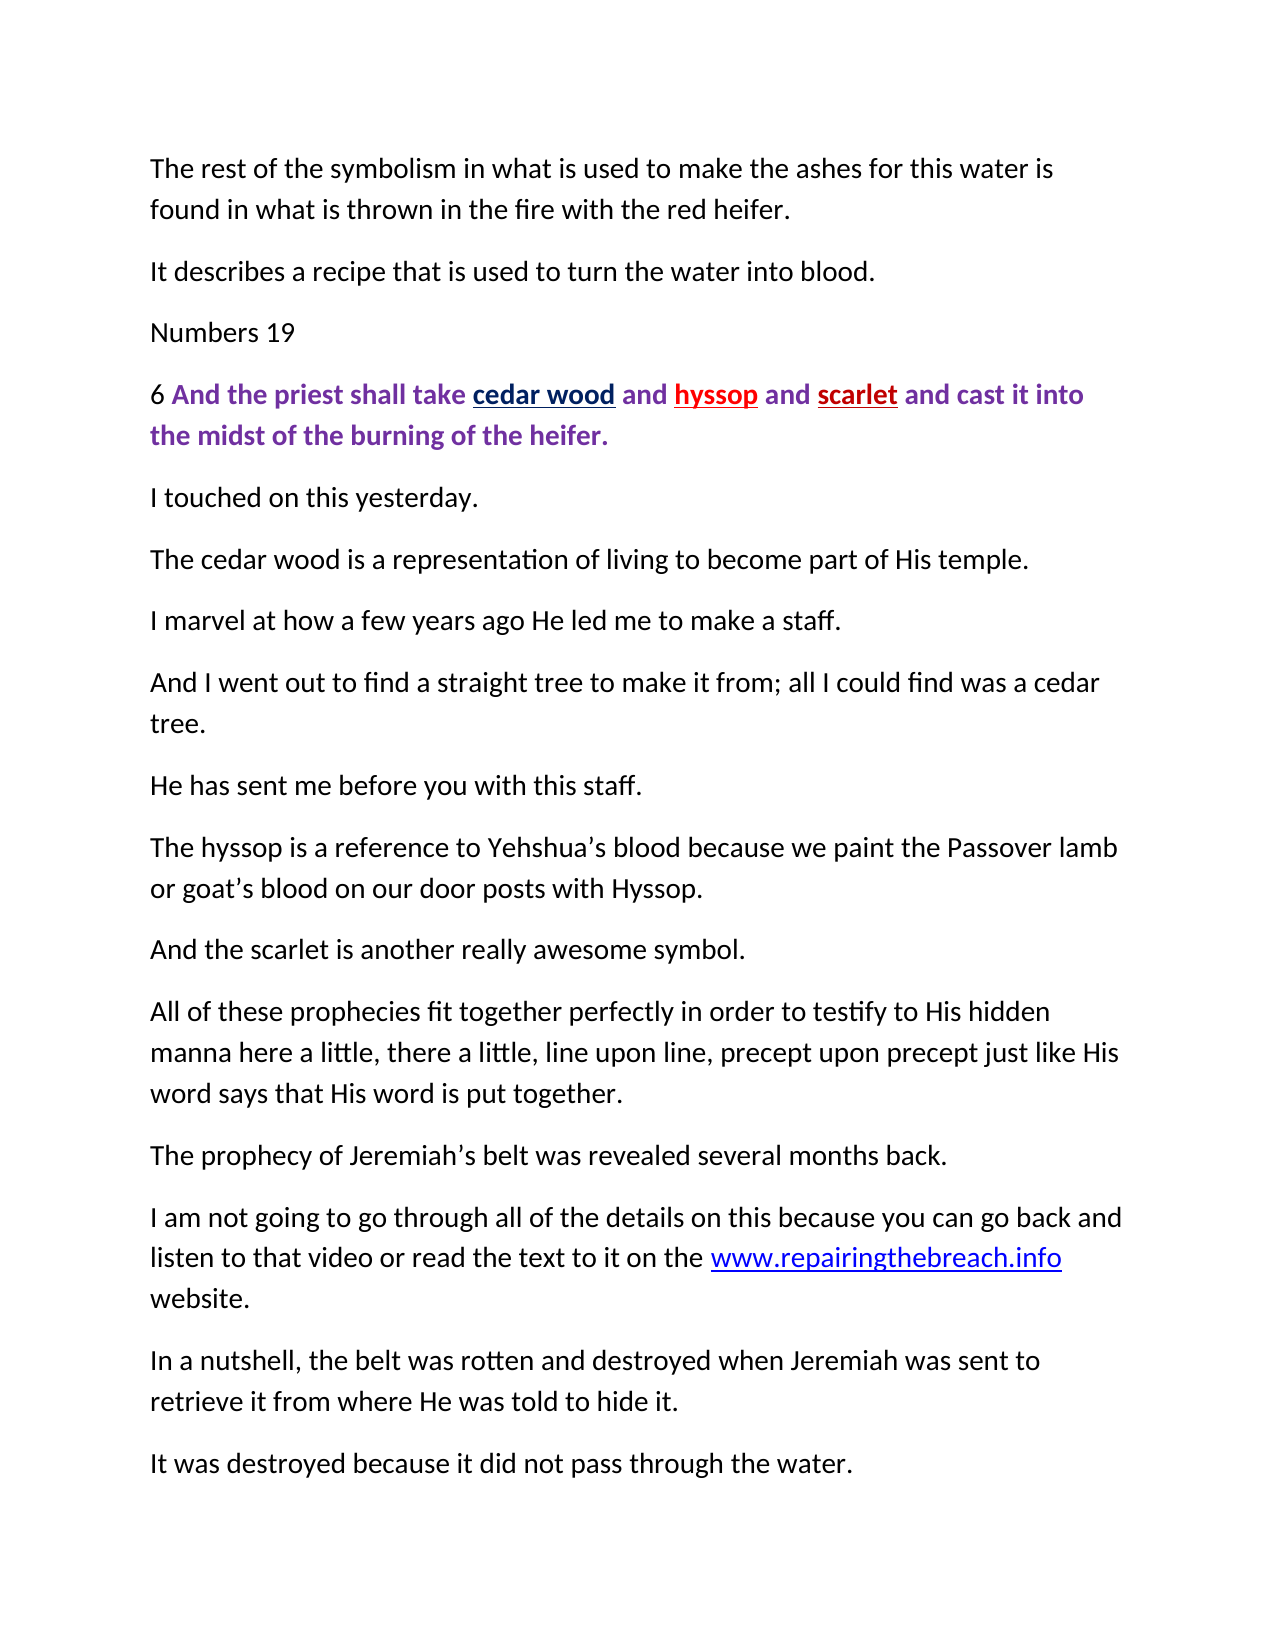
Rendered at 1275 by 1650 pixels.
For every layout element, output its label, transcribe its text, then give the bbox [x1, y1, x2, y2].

text Numbers 19 [150, 314, 1125, 350]
text And I went out to find a straight tree to make it from; all I could find was a cedar tree. [150, 664, 1125, 741]
text I am not going to go through all of the details on this because you can go back and listen to that video or read the text to it on the www.repairingthebreach.info website. [150, 1199, 1125, 1316]
text 6 And the priest shall take cedar wood and hyssop and scarlet and cast it into the midst of the burning of the heifer. [150, 376, 1125, 453]
text It describes a recipe that is used to turn the water into blood. [150, 253, 1125, 288]
text It was destroyed because it did not pass through the water. [150, 1445, 1125, 1481]
text In a nutshell, the belt was rotten and destroyed when Jeremiah was sent to retrieve it from where He was told to hide it. [150, 1342, 1125, 1419]
text The prophecy of Jeremiah’s belt was revealed several months back. [150, 1137, 1125, 1172]
text He has sent me before you with this staff. [150, 767, 1125, 803]
text The rest of the symbolism in what is used to make the ashes for this water is found in what is thrown in the fire with the red heifer. [150, 150, 1125, 227]
text All of these prophecies fit together perfectly in order to testify to His hidden manna here a little, there a little, line upon line, precept upon precept just like His word says that His word is put together. [150, 993, 1125, 1111]
text And the scarlet is another really awesome symbol. [150, 931, 1125, 967]
text The cedar wood is a representation of living to become part of His temple. [150, 541, 1125, 576]
text I touched on this yesterday. [150, 479, 1125, 514]
text I marvel at how a few years ago He led me to make a staff. [150, 602, 1125, 638]
text The hyssop is a reference to Yehshua’s blood because we paint the Passover lamb or goat’s blood on our door posts with Hyssop. [150, 829, 1125, 905]
